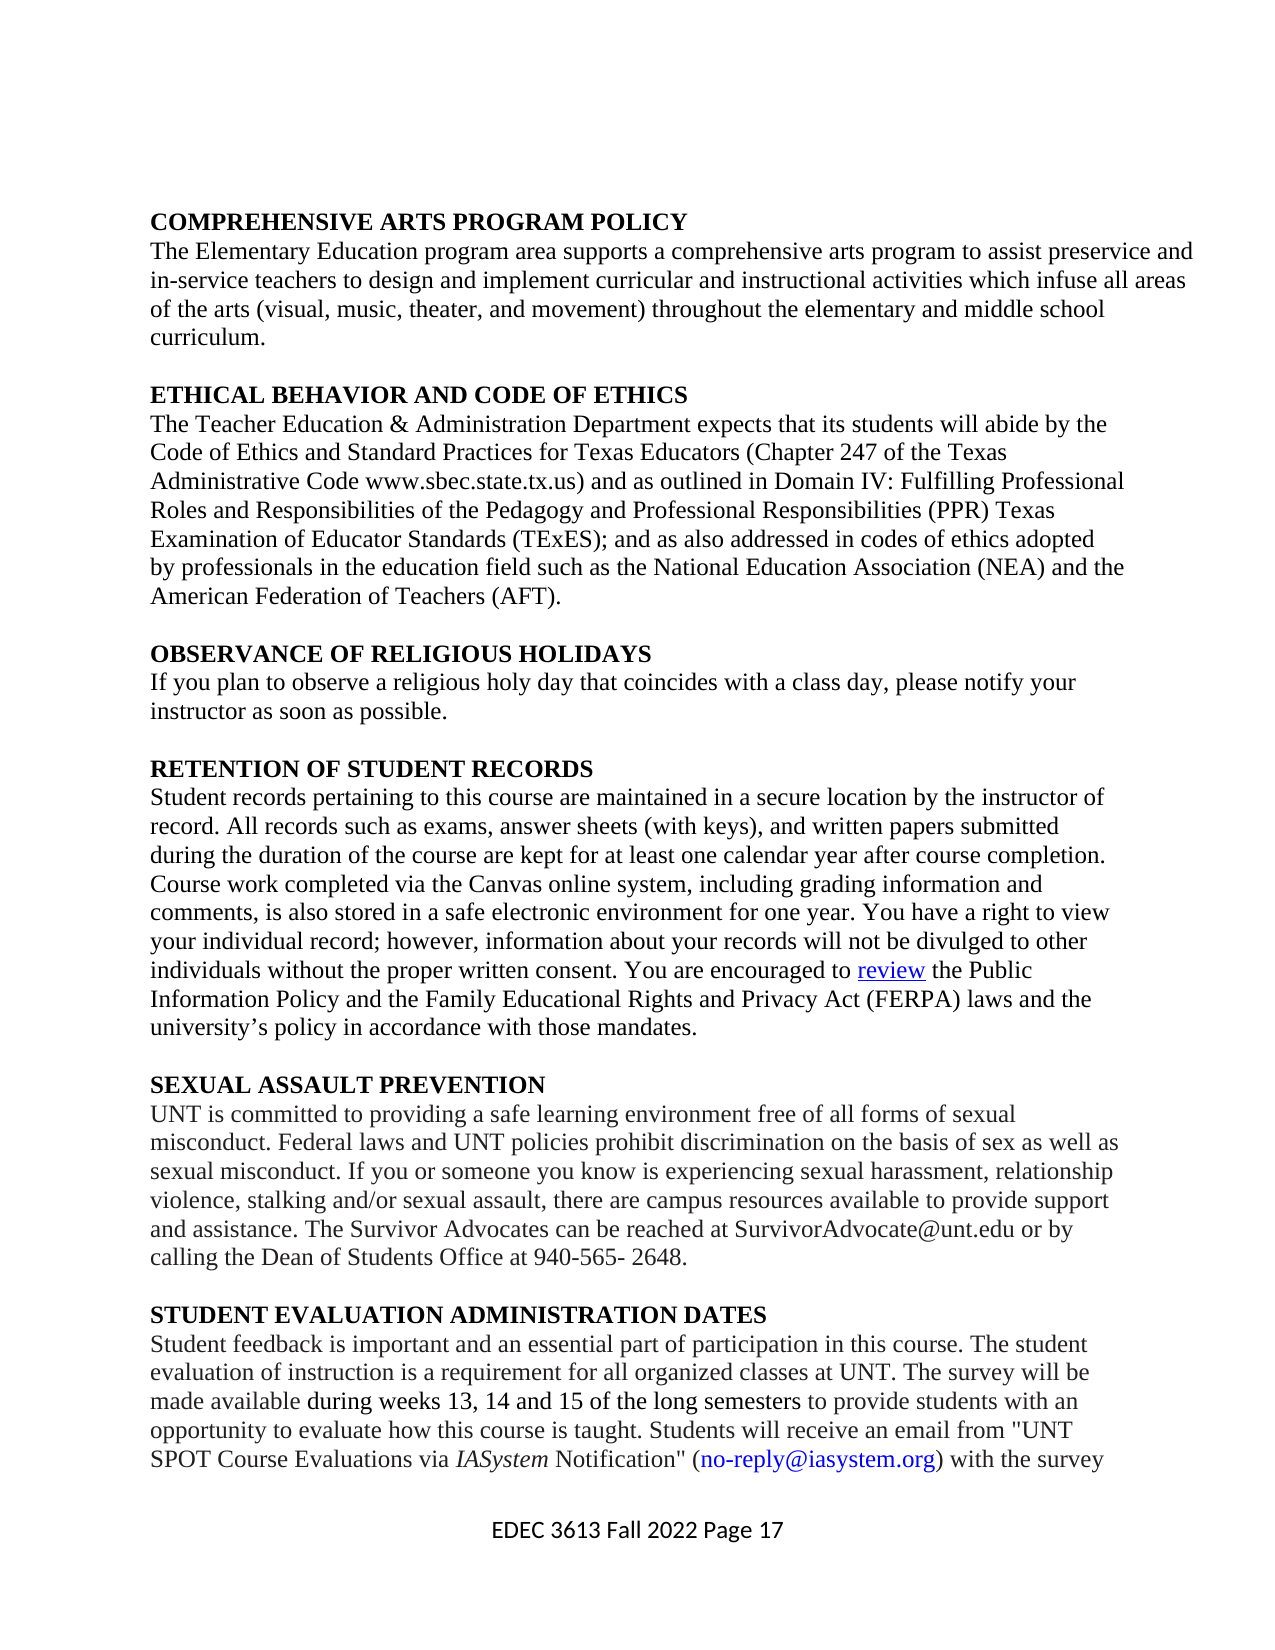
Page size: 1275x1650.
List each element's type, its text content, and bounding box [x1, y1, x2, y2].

text RETENTION OF STUDENT RECORDS [150, 754, 1125, 782]
text COMPREHENSIVE ARTS PROGRAM POLICY [150, 207, 1200, 236]
text ETHICAL BEHAVIOR AND CODE OF ETHICS [150, 380, 1125, 409]
text The Elementary Education program area supports a comprehensive arts program to assist preservice and in-service teachers to design and implement curricular and instructional activities which infuse all areas of the arts (visual, music, theater, and movement) throughout the elementary and middle school curriculum. [150, 236, 1200, 351]
text OBSERVANCE OF RELIGIOUS HOLIDAYS [150, 639, 1125, 667]
text Student records pertaining to this course are maintained in a secure location by the instructor of record. All records such as exams, answer sheets (with keys), and written papers submitted during the duration of the course are kept for at least one calendar year after course completion. Course work completed via the Canvas online system, including grading information and comments, is also stored in a safe electronic environment for one year. You have a right to view your individual record; however, information about your records will not be divulged to other individuals without the proper written consent. You are encouraged to review the Public Information Policy and the Family Educational Rights and Privacy Act (FERPA) laws and the university’s policy in accordance with those mandates. [150, 782, 1125, 1041]
text If you plan to observe a religious holy day that coincides with a class day, please notify your instructor as soon as possible. [150, 667, 1125, 725]
text SEXUAL ASSAULT PREVENTION [150, 1070, 1125, 1099]
text STUDENT EVALUATION ADMINISTRATION DATES [150, 1300, 1125, 1329]
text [150, 1329, 1125, 1472]
text The Teacher Education & Administration Department expects that its students will abide by the Code of Ethics and Standard Practices for Texas Educators (Chapter 247 of the Texas Administrative Code www.sbec.state.tx.us) and as outlined in Domain IV: Fulfilling Professional Roles and Responsibilities of the Pedagogy and Professional Responsibilities (PPR) Texas Examination of Educator Standards (TExES); and as also addressed in codes of ethics adopted by professionals in the education field such as the National Education Association (NEA) and the American Federation of Teachers (AFT). [150, 409, 1125, 610]
text UNT is committed to providing a safe learning environment free of all forms of sexual misconduct. Federal laws and UNT policies prohibit discrimination on the basis of sex as well as sexual misconduct. If you or someone you know is experiencing sexual harassment, relationship violence, stalking and/or sexual assault, there are campus resources available to provide support and assistance. The Survivor Advocates can be reached at SurvivorAdvocate@unt.edu or by calling the Dean of Students Office at 940-565- 2648. [150, 1099, 1125, 1271]
